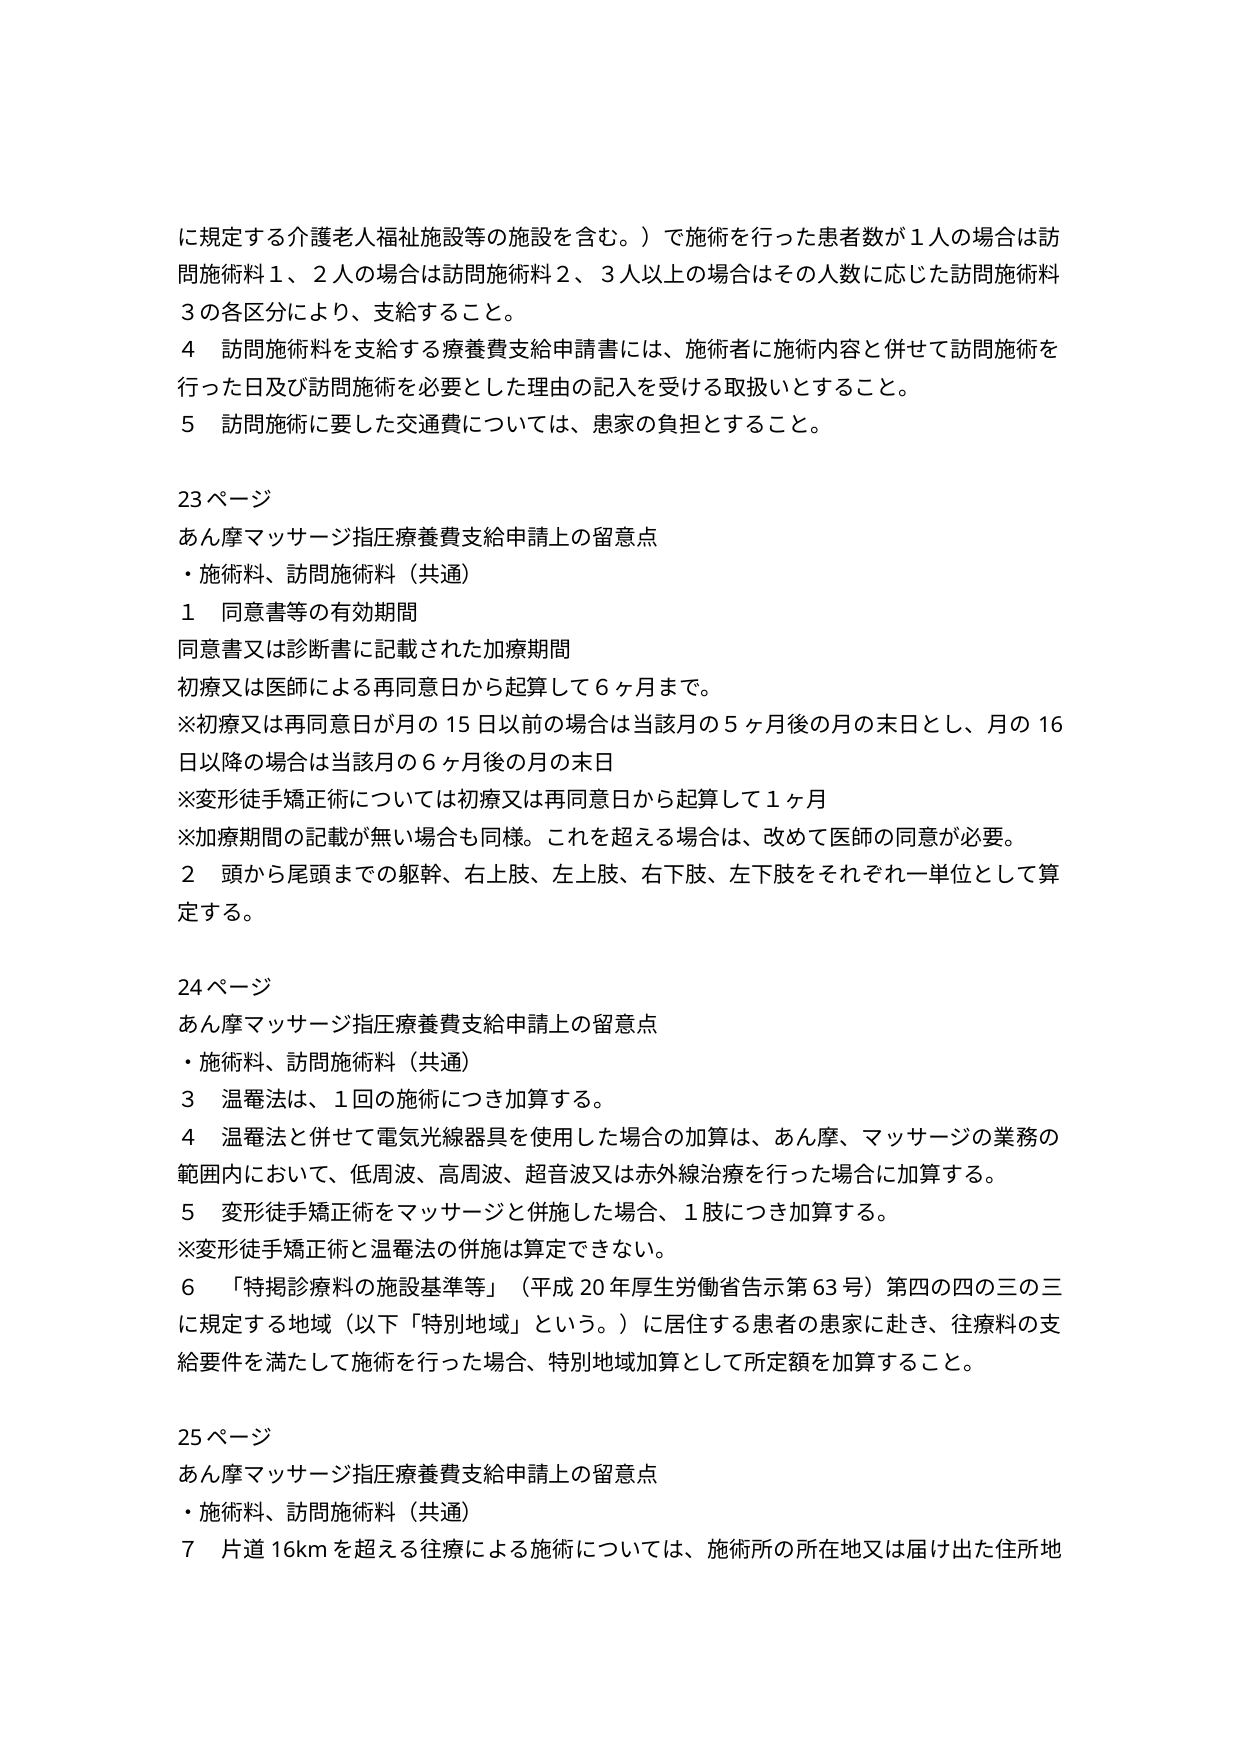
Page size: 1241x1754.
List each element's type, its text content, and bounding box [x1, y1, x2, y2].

text あん摩マッサージ指圧療養費支給申請上の留意点 [177, 1004, 1063, 1042]
text ※加療期間の記載が無い場合も同様。これを超える場合は、改めて医師の同意が必要。 [177, 817, 1063, 854]
text ５ 訪問施術に要した交通費については、患家の負担とすること。 [177, 404, 1063, 442]
text 初療又は医師による再同意日から起算して６ヶ月まで。 [177, 667, 1063, 704]
text ※初療又は再同意日が月の15 日以前の場合は当該月の５ヶ月後の月の末日とし、月の16日以降の場合は当該月の６ヶ月後の月の末日 [177, 704, 1063, 779]
text ・施術料、訪問施術料（共通） [177, 1492, 1063, 1529]
text ５ 変形徒手矯正術をマッサージと併施した場合、１肢につき加算する。 [177, 1192, 1063, 1229]
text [177, 217, 1063, 329]
text ４ 訪問施術料を支給する療養費支給申請書には、施術者に施術内容と併せて訪問施術を行った日及び訪問施術を必要とした理由の記入を受ける取扱いとすること。 [177, 329, 1063, 404]
text ４ 温罨法と併せて電気光線器具を使用した場合の加算は、あん摩、マッサージの業務の範囲内において、低周波、高周波、超音波又は赤外線治療を行った場合に加算する。 [177, 1117, 1063, 1192]
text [177, 1529, 1063, 1567]
text ・施術料、訪問施術料（共通） [177, 554, 1063, 592]
text ３ 温罨法は、１回の施術につき加算する。 [177, 1079, 1063, 1117]
text 23ページ [177, 479, 1063, 517]
text ・施術料、訪問施術料（共通） [177, 1042, 1063, 1079]
text 25ページ [177, 1417, 1063, 1454]
text 同意書又は診断書に記載された加療期間 [177, 629, 1063, 667]
text あん摩マッサージ指圧療養費支給申請上の留意点 [177, 1454, 1063, 1492]
text ６ 「特掲診療料の施設基準等」（平成20年厚生労働省告示第63号）第四の四の三の三に規定する地域（以下「特別地域」という。）に居住する患者の患家に赴き、往療料の支給要件を満たして施術を行った場合、特別地域加算として所定額を加算すること。 [177, 1267, 1063, 1379]
text ２ 頭から尾頭までの躯幹、右上肢、左上肢、右下肢、左下肢をそれぞれ一単位として算定する。 [177, 854, 1063, 929]
text ※変形徒手矯正術については初療又は再同意日から起算して１ヶ月 [177, 779, 1063, 817]
text 24ページ [177, 967, 1063, 1004]
text ※変形徒手矯正術と温罨法の併施は算定できない。 [177, 1229, 1063, 1267]
text １ 同意書等の有効期間 [177, 592, 1063, 629]
text あん摩マッサージ指圧療養費支給申請上の留意点 [177, 517, 1063, 554]
